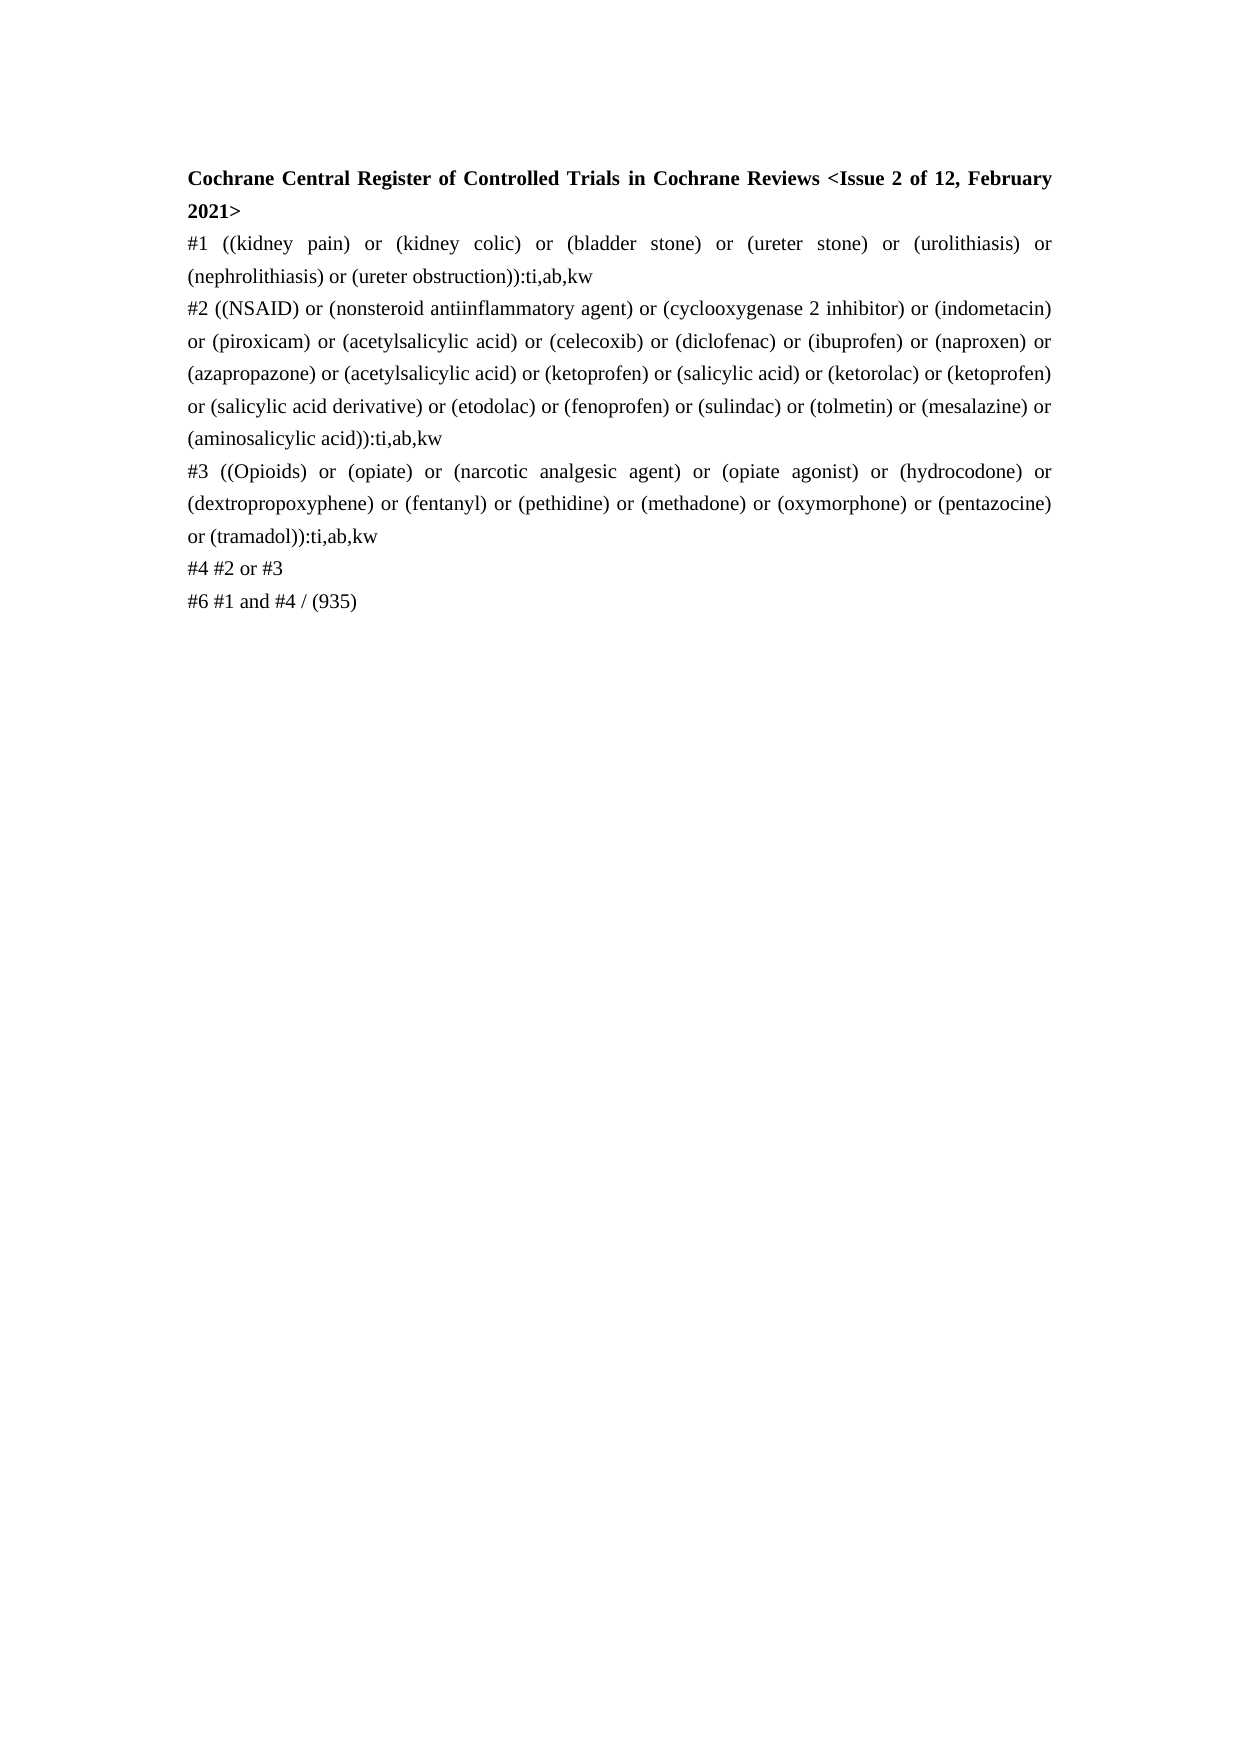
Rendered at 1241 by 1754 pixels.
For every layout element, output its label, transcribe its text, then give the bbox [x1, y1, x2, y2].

text #6 #1 and #4 / (935) [187, 584, 1053, 617]
text #4 #2 or #3 [187, 552, 1053, 584]
text Cochrane Central Register of Controlled Trials in Cochrane Reviews <Issue 2 of 12, February 2021> [187, 162, 1053, 227]
text #2 ((NSAID) or (nonsteroid antiinflammatory agent) or (cyclooxygenase 2 inhibitor) or (indometacin) or (piroxicam) or (acetylsalicylic acid) or (celecoxib) or (diclofenac) or (ibuprofen) or (naproxen) or (azapropazone) or (acetylsalicylic acid) or (ketoprofen) or (salicylic acid) or (ketorolac) or (ketoprofen) or (salicylic acid derivative) or (etodolac) or (fenoprofen) or (sulindac) or (tolmetin) or (mesalazine) or (aminosalicylic acid)):ti,ab,kw [187, 292, 1053, 454]
text #1 ((kidney pain) or (kidney colic) or (bladder stone) or (ureter stone) or (urolithiasis) or (nephrolithiasis) or (ureter obstruction)):ti,ab,kw [187, 227, 1053, 292]
text #3 ((Opioids) or (opiate) or (narcotic analgesic agent) or (opiate agonist) or (hydrocodone) or (dextropropoxyphene) or (fentanyl) or (pethidine) or (methadone) or (oxymorphone) or (pentazocine) or (tramadol)):ti,ab,kw [187, 454, 1053, 552]
